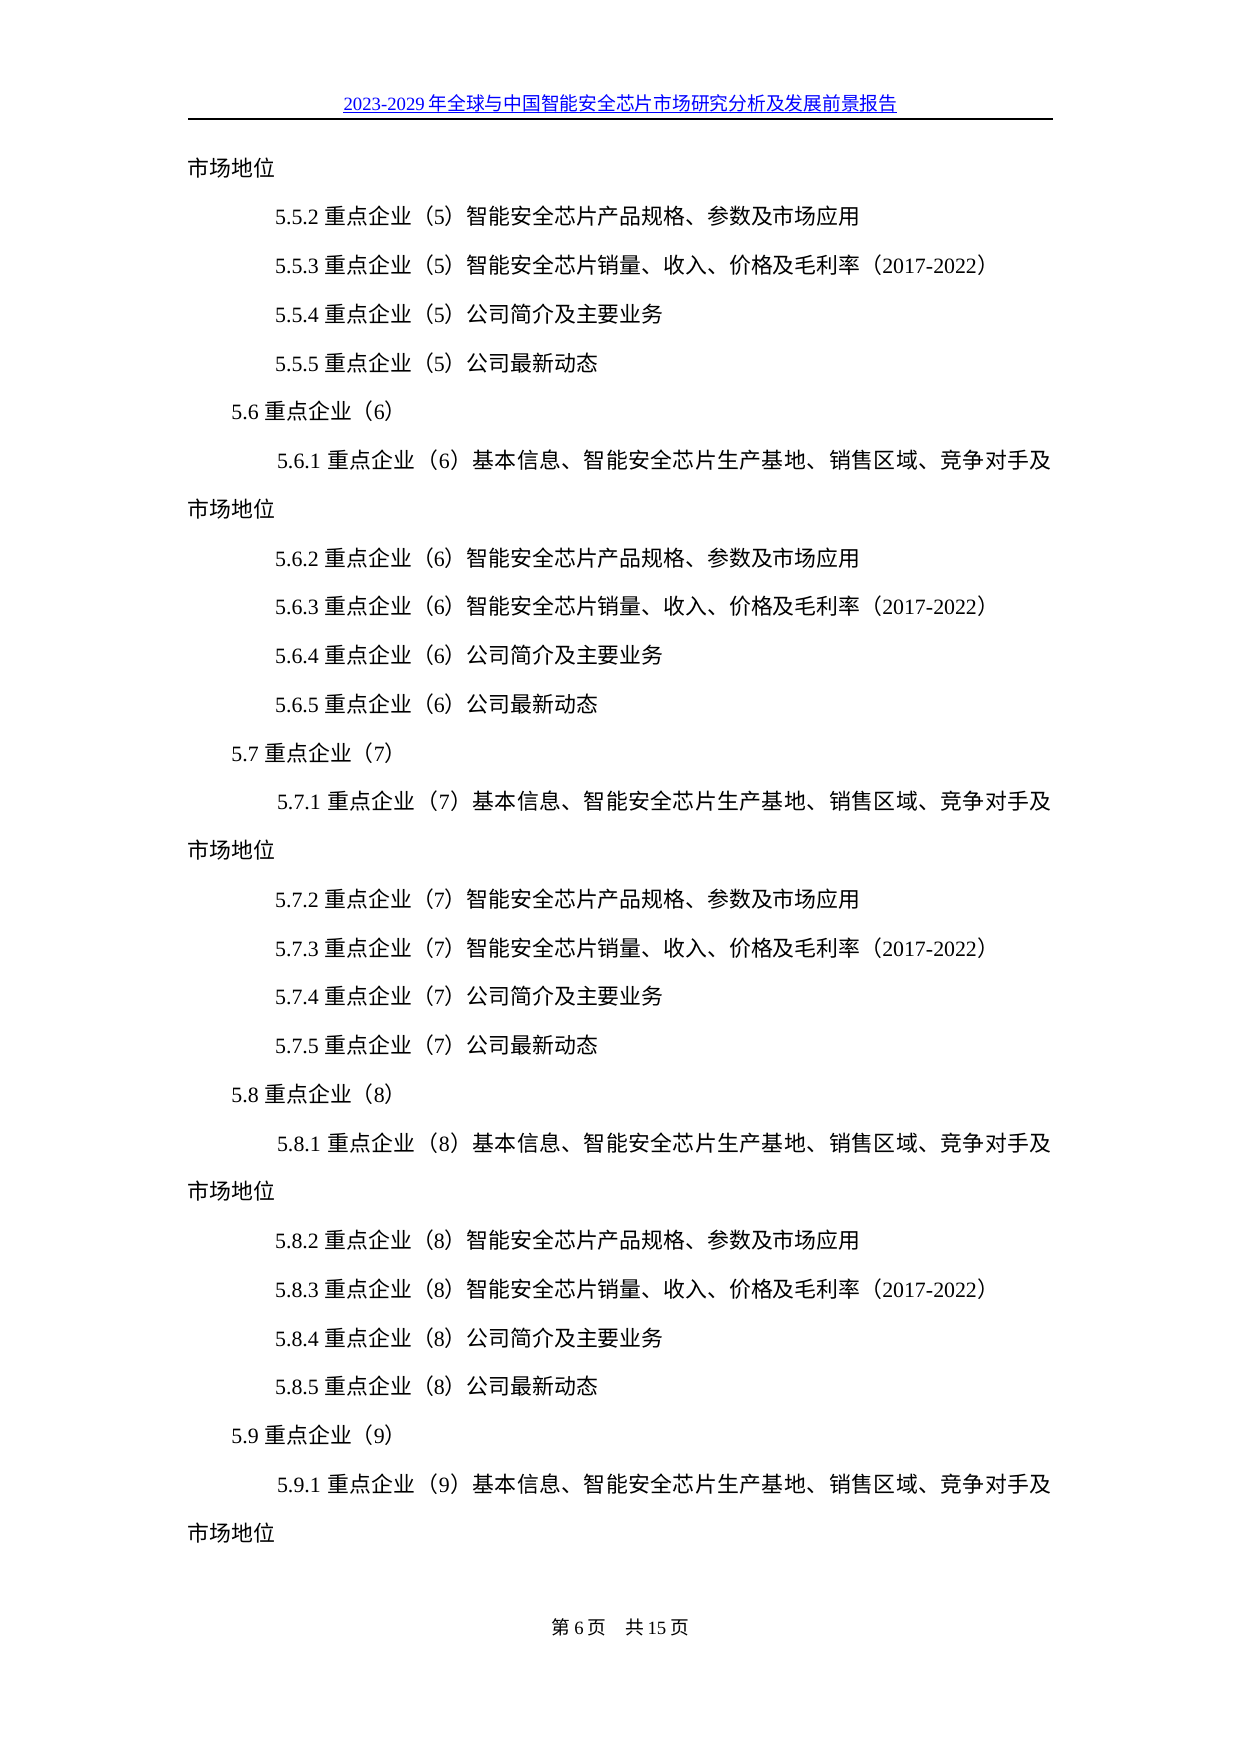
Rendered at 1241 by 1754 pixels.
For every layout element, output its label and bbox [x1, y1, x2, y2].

text [187, 150, 1053, 1548]
